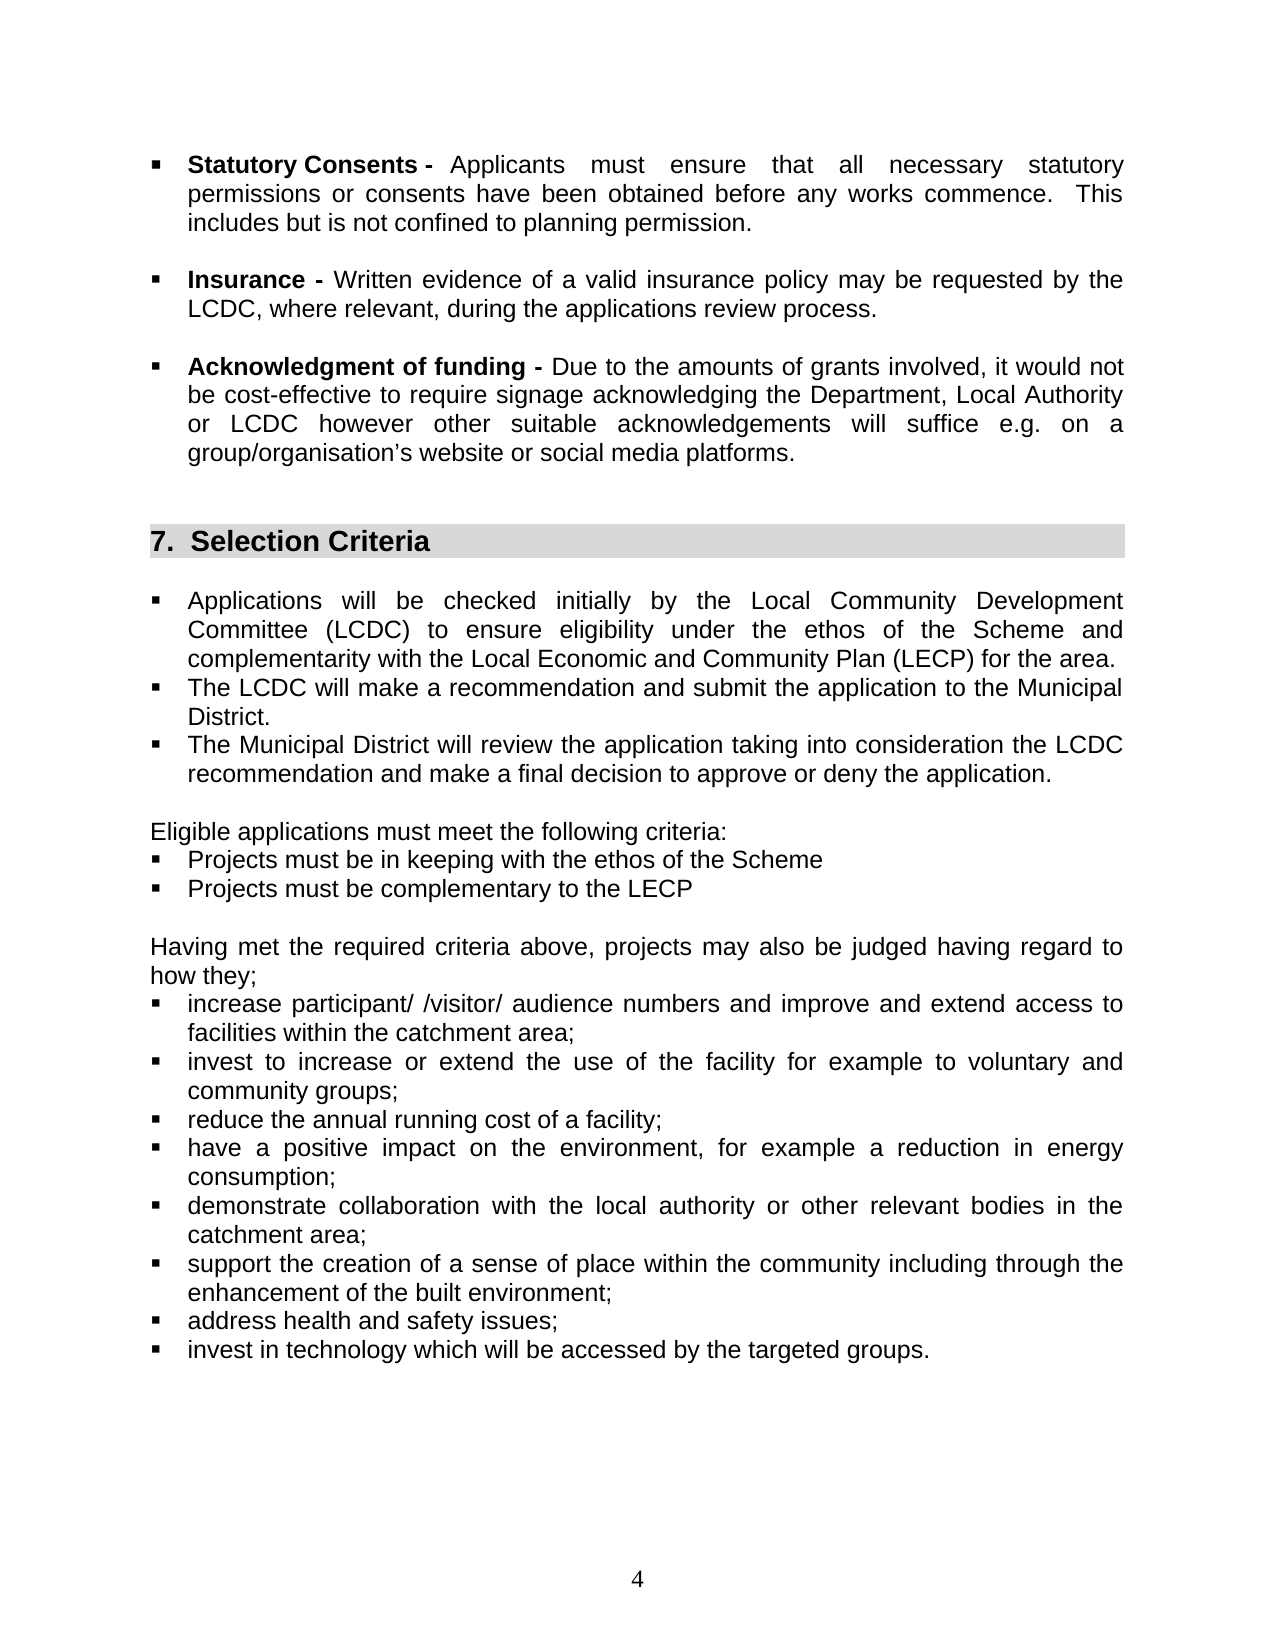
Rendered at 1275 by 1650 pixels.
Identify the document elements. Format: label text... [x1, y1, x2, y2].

list invest in technology which will be accessed by the targeted groups. [150, 1335, 1125, 1364]
list Statutory Consents - Applicants must ensure that all necessary statutory permissions or consents have been obtained before any works commence. This includes but is not confined to planning permission. [150, 150, 1125, 236]
list support the creation of a sense of place within the community including through the enhancement of the built environment; [150, 1249, 1125, 1306]
list increase participant/ /visitor/ audience numbers and improve and extend access to facilities within the catchment area; [150, 989, 1125, 1047]
text Having met the required criteria above, projects may also be judged having regard to how they; [150, 932, 1125, 989]
list Projects must be in keeping with the ethos of the Scheme [150, 845, 1125, 874]
list invest to increase or extend the use of the facility for example to voluntary and community groups; [150, 1047, 1125, 1104]
list Projects must be complementary to the LECP [150, 874, 1125, 903]
list demonstrate collaboration with the local authority or other relevant bodies in the catchment area; [150, 1191, 1125, 1249]
list The Municipal District will review the application taking into consideration the LCDC recommendation and make a final decision to approve or deny the application. [150, 730, 1125, 788]
list The LCDC will make a recommendation and submit the application to the Municipal District. [150, 673, 1125, 730]
list Applications will be checked initially by the Local Community Development Committee (LCDC) to ensure eligibility under the ethos of the Scheme and complementarity with the Local Economic and Community Plan (LECP) for the area. [150, 586, 1125, 673]
text 7. Selection Criteria [150, 524, 1125, 558]
list reduce the annual running cost of a facility; [150, 1104, 1125, 1133]
list address health and safety issues; [150, 1306, 1125, 1335]
text Eligible applications must meet the following criteria: [150, 817, 1125, 845]
list have a positive impact on the environment, for example a reduction in energy consumption; [150, 1133, 1125, 1191]
list Acknowledgment of funding - Due to the amounts of grants involved, it would not be cost-effective to require signage acknowledging the Department, Local Authority or LCDC however other suitable acknowledgements will suffice e.g. on a group/organisation’s website or social media platforms. [150, 351, 1125, 467]
list Insurance - Written evidence of a valid insurance policy may be requested by the LCDC, where relevant, during the applications review process. [150, 265, 1125, 323]
